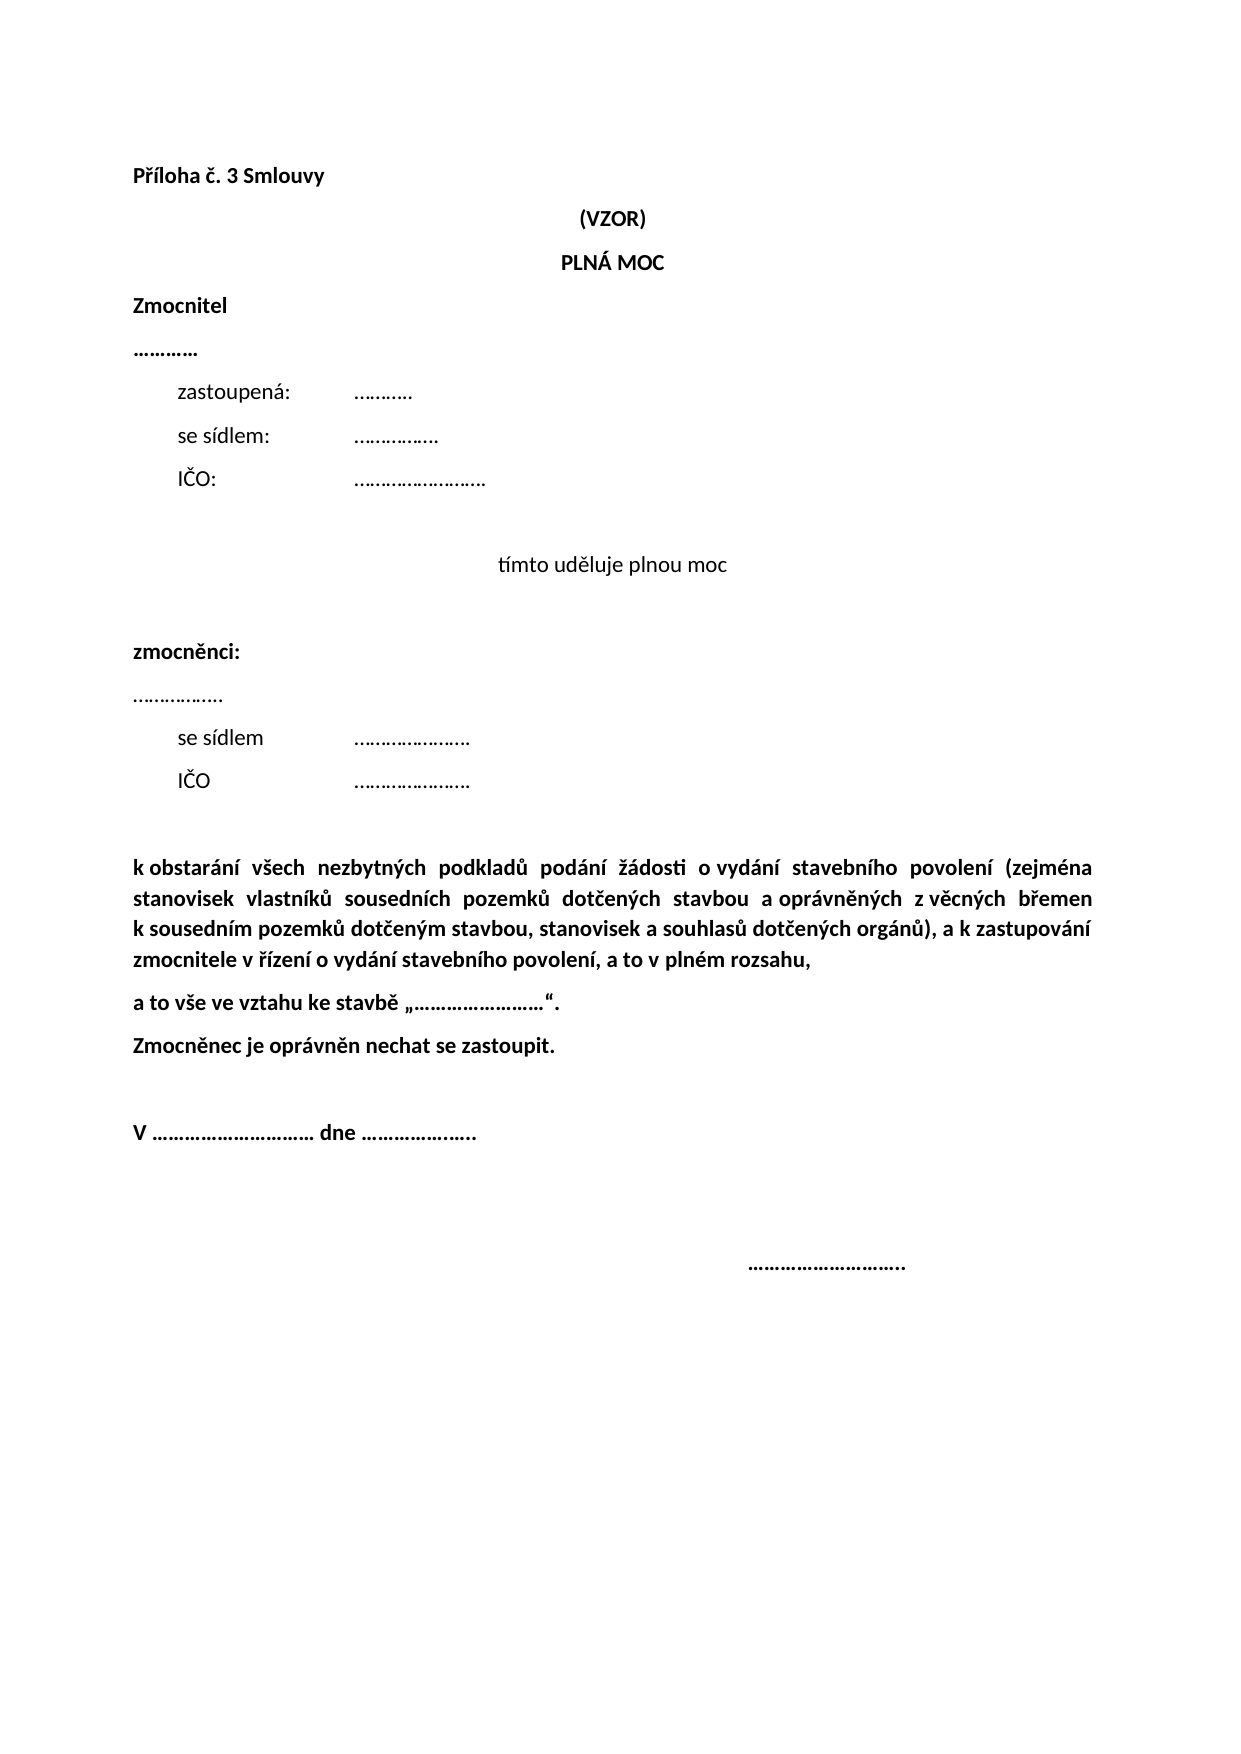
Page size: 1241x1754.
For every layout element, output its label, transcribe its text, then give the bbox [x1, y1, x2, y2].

title Zmocnitel [133, 291, 1092, 319]
title Příloha č. 3 Smlouvy [133, 161, 1092, 189]
text tímto uděluje plnou moc [133, 550, 1092, 578]
subtitle Zmocněnec je oprávněn nechat se zastoupit. [133, 1032, 1092, 1060]
text IČO …………………. [177, 767, 1092, 794]
subtitle ……………………….. [561, 1248, 1092, 1276]
text zmocněnci: [133, 637, 1092, 665]
text …………….. [133, 680, 1092, 708]
title (VZOR) [133, 204, 1092, 233]
text zastoupená: ……….. [177, 377, 1092, 406]
subtitle k obstarání všech nezbytných podkladů podání žádosti o vydání stavebního povolení (zejména stanovisek vlastníků sousedních pozemků dotčených stavbou a oprávněných z věcných břemen k sousedním pozemků dotčeným stavbou, stanovisek a souhlasů dotčených orgánů), a k zastupování zmocnitele v řízení o vydání stavebního povolení, a to v plném rozsahu, [133, 853, 1092, 973]
subtitle V ………………………… dne …………….….. [133, 1118, 1092, 1146]
subtitle a to vše ve vztahu ke stavbě „……………………“. [133, 988, 1092, 1016]
text se sídlem: ……………. [177, 421, 1092, 449]
title ………… [133, 334, 1092, 362]
text IČO: ……………………. [177, 464, 1092, 492]
text se sídlem …………………. [177, 723, 1092, 751]
title PLNÁ MOC [133, 248, 1092, 276]
